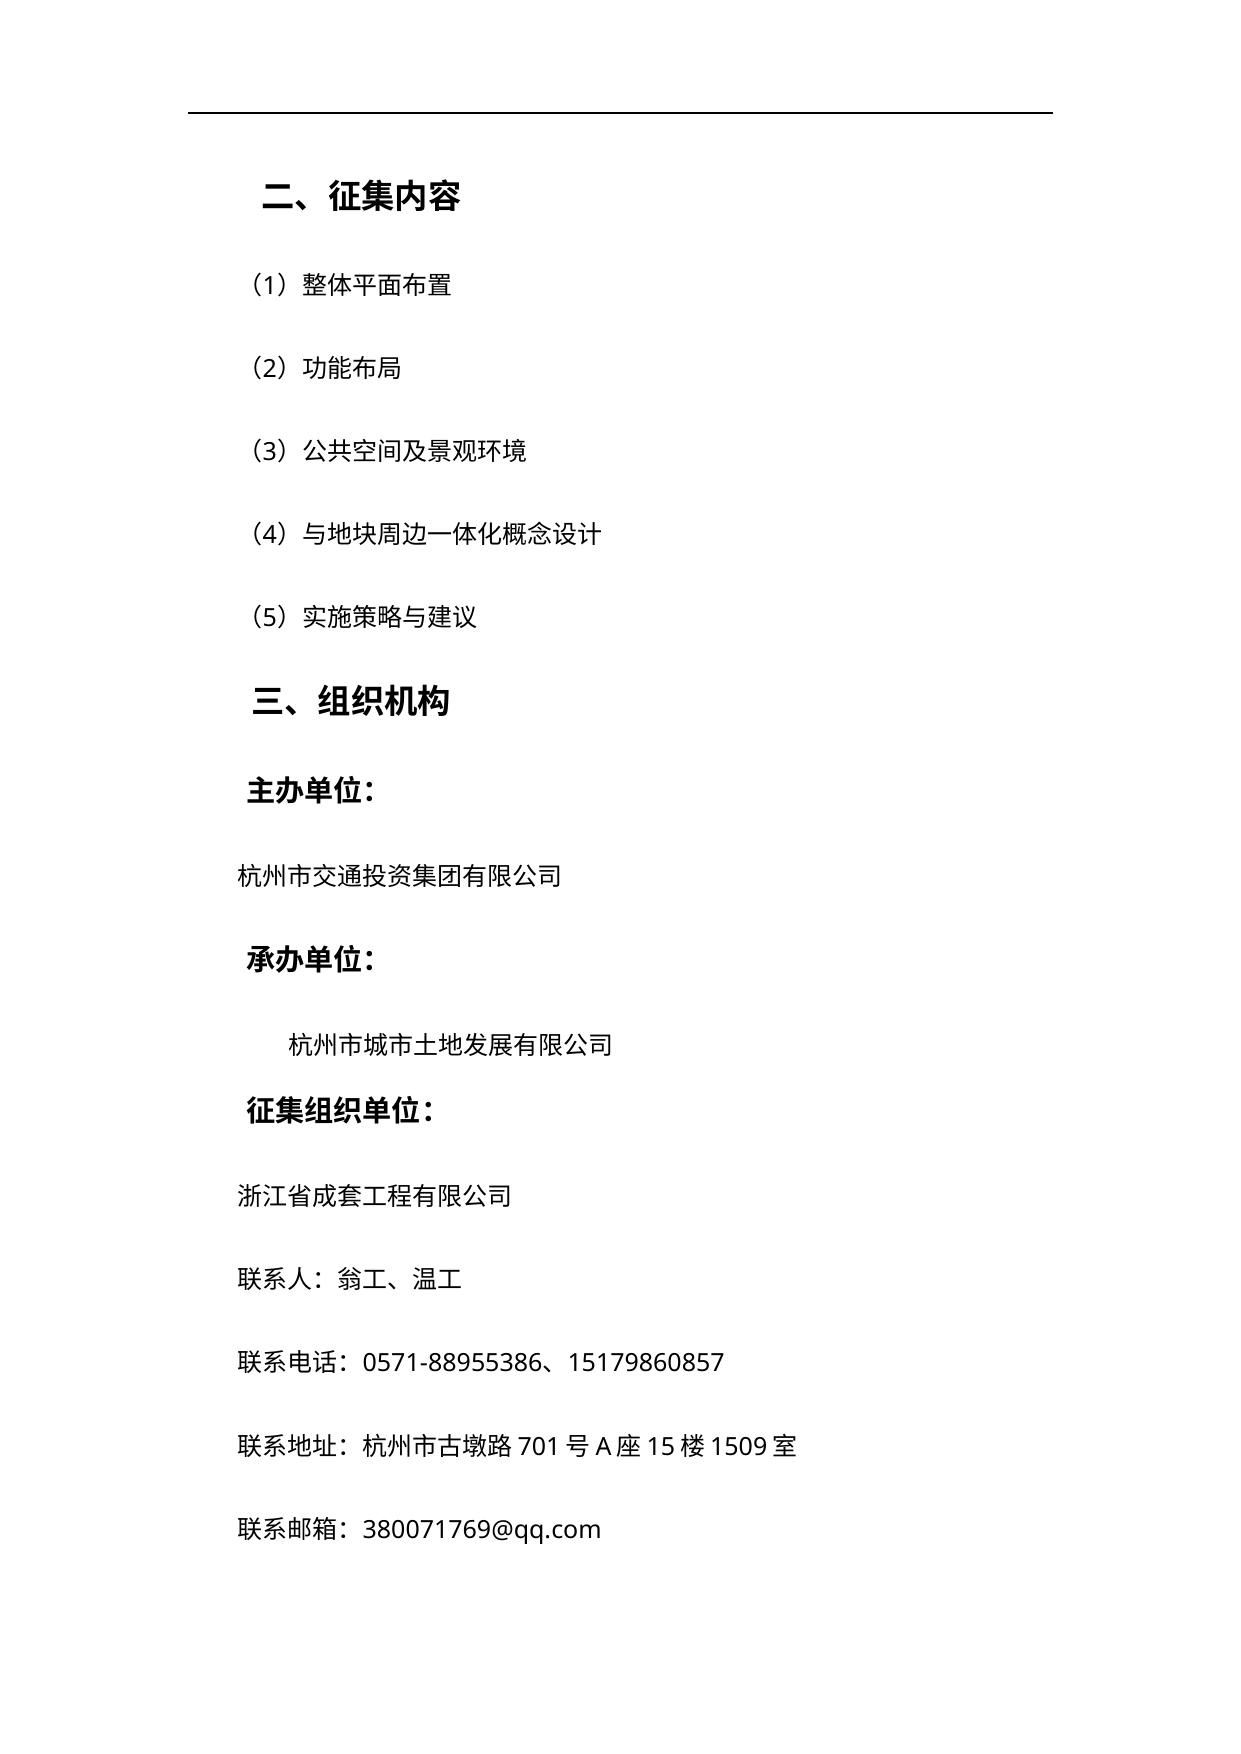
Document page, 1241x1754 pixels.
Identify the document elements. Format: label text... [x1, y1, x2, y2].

text 联系地址：杭州市古墩路701号A座15楼1509室 [187, 1412, 1053, 1477]
text 主办单位： [187, 756, 1053, 821]
text （1）整体平面布置 [187, 251, 1053, 316]
text （4）与地块周边一体化概念设计 [187, 500, 1053, 565]
text 联系电话：0571-88955386、15179860857 [187, 1328, 1053, 1393]
text 浙江省成套工程有限公司 [187, 1162, 1053, 1227]
text （5）实施策略与建议 [187, 583, 1053, 648]
subtitle 二、征集内容 [261, 162, 1053, 227]
text 承办单位： [187, 925, 1053, 990]
text 杭州市城市土地发展有限公司 [187, 1011, 1053, 1076]
text 杭州市交通投资集团有限公司 [187, 842, 1053, 907]
text 联系人：翁工、温工 [187, 1245, 1053, 1310]
subtitle 三、组织机构 [217, 667, 1053, 732]
text 联系邮箱：380071769@qq.com [187, 1495, 1053, 1560]
text （2）功能布局 [187, 334, 1053, 399]
text 征集组织单位： [187, 1076, 1053, 1141]
text （3）公共空间及景观环境 [187, 417, 1053, 482]
